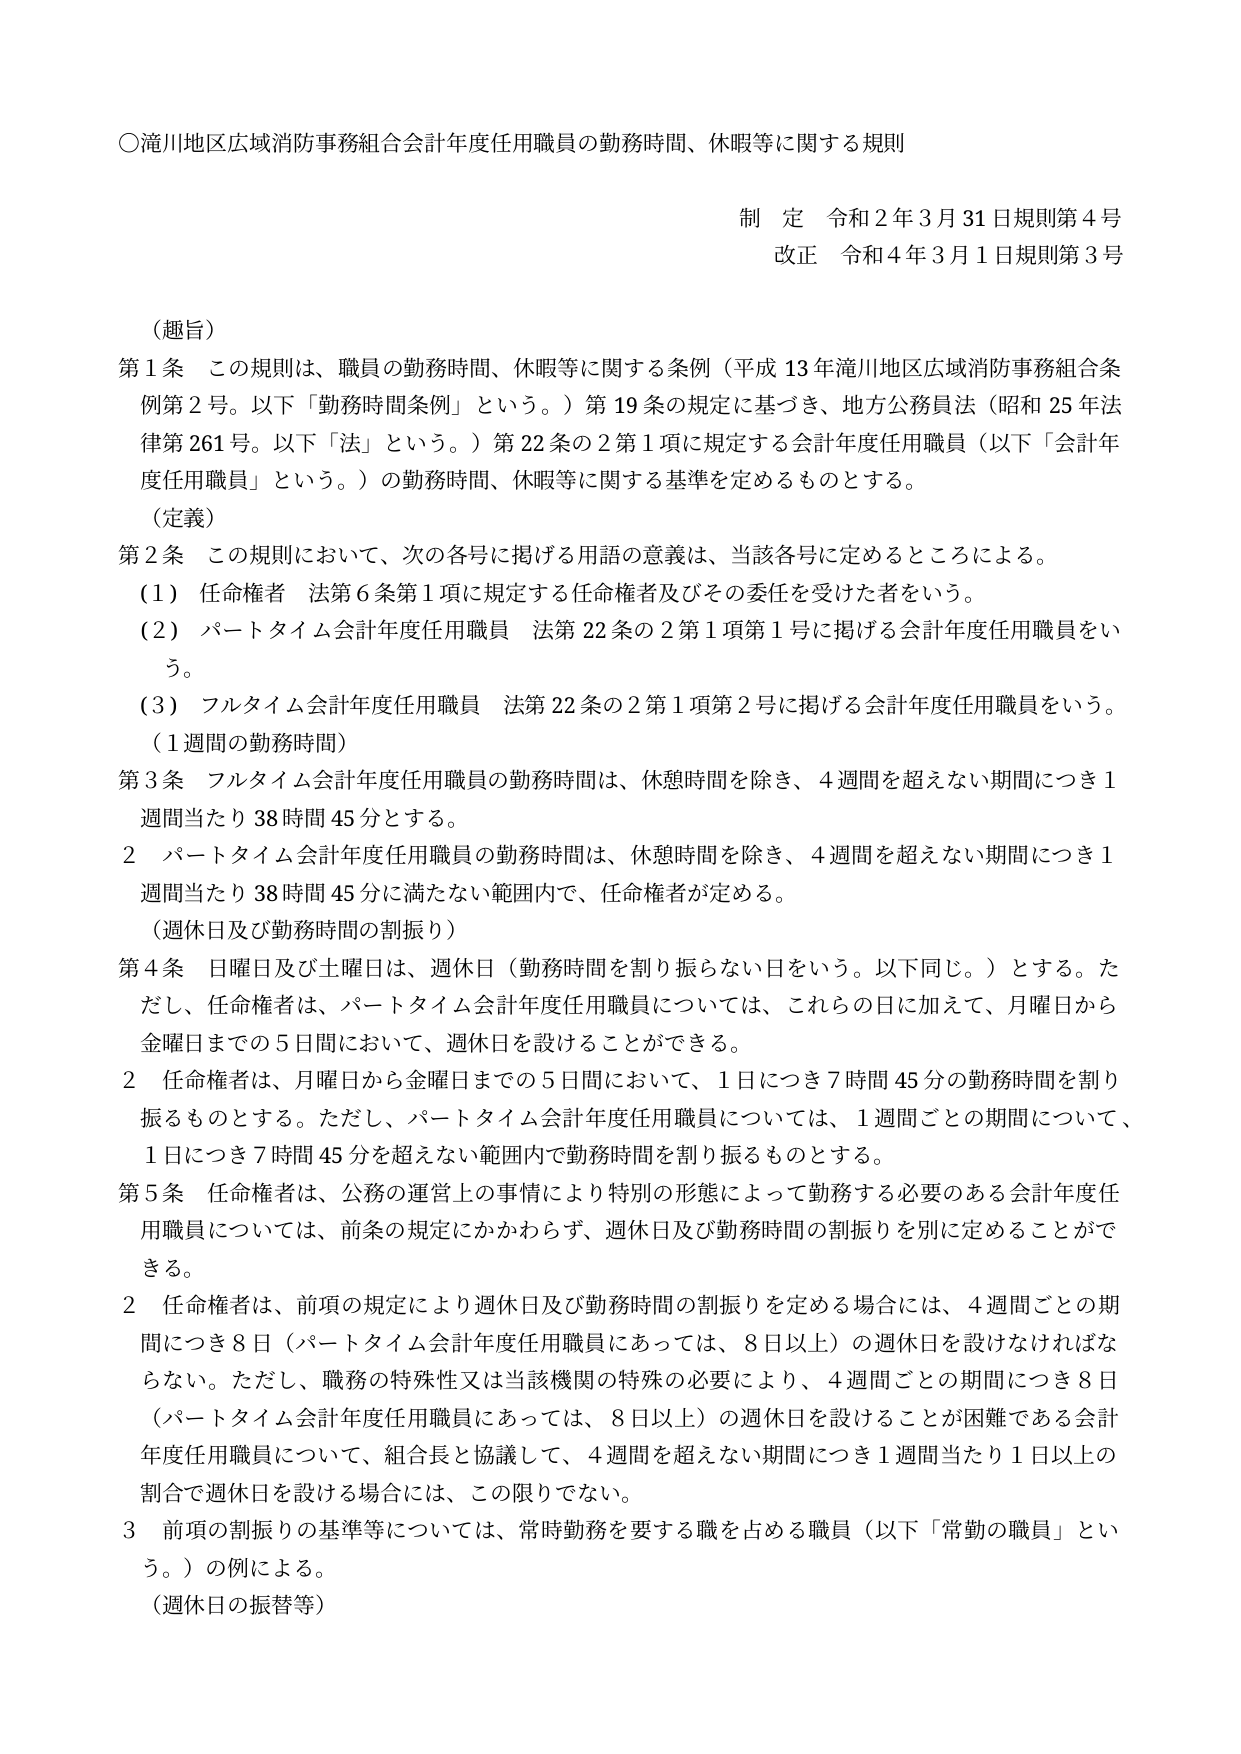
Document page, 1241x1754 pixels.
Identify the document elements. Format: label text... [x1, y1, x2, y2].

text (３) フルタイム会計年度任用職員 法第22条の２第１項第２号に掲げる会計年度任用職員をいう。 [118, 685, 1122, 723]
text （週休日の振替等） [118, 1585, 1122, 1623]
text 第４条 日曜日及び土曜日は、週休日（勤務時間を割り振らない日をいう。以下同じ。）とする。ただし、任命権者は、パートタイム会計年度任用職員については、これらの日に加えて、月曜日から金曜日までの５日間において、週休日を設けることができる。 [118, 948, 1122, 1060]
text 第１条 この規則は、職員の勤務時間、休暇等に関する条例（平成13年滝川地区広域消防事務組合条例第２号。以下「勤務時間条例」という。）第19条の規定に基づき、地方公務員法（昭和25年法律第261号。以下「法」という。）第22条の２第１項に規定する会計年度任用職員（以下「会計年度任用職員」という。）の勤務時間、休暇等に関する基準を定めるものとする。 [118, 348, 1122, 498]
text (１) 任命権者 法第６条第１項に規定する任命権者及びその委任を受けた者をいう。 [118, 573, 1122, 610]
text 制 定 令和２年３月31日規則第４号 [118, 198, 1122, 235]
text ２ 任命権者は、月曜日から金曜日までの５日間において、１日につき７時間45分の勤務時間を割り振るものとする。ただし、パートタイム会計年度任用職員については、１週間ごとの期間について、１日につき７時間45分を超えない範囲内で勤務時間を割り振るものとする。 [118, 1060, 1122, 1173]
text 第２条 この規則において、次の各号に掲げる用語の意義は、当該各号に定めるところによる。 [118, 535, 1122, 573]
text (２) パートタイム会計年度任用職員 法第22条の２第１項第１号に掲げる会計年度任用職員をいう。 [118, 610, 1122, 685]
text （１週間の勤務時間） [118, 723, 1122, 760]
text （週休日及び勤務時間の割振り） [118, 910, 1122, 948]
text 改正 令和４年３月１日規則第３号 [118, 235, 1137, 273]
text 第３条 フルタイム会計年度任用職員の勤務時間は、休憩時間を除き、４週間を超えない期間につき１週間当たり38時間45分とする。 [118, 760, 1122, 835]
text 〇滝川地区広域消防事務組合会計年度任用職員の勤務時間、休暇等に関する規則 [118, 123, 1122, 160]
text ２ 任命権者は、前項の規定により週休日及び勤務時間の割振りを定める場合には、４週間ごとの期間につき８日（パートタイム会計年度任用職員にあっては、８日以上）の週休日を設けなければならない。ただし、職務の特殊性又は当該機関の特殊の必要により、４週間ごとの期間につき８日（パートタイム会計年度任用職員にあっては、８日以上）の週休日を設けることが困難である会計年度任用職員について、組合長と協議して、４週間を超えない期間につき１週間当たり１日以上の割合で週休日を設ける場合には、この限りでない。 [118, 1285, 1122, 1510]
text （定義） [118, 498, 1122, 535]
text ３ 前項の割振りの基準等については、常時勤務を要する職を占める職員（以下「常勤の職員」という。）の例による。 [118, 1510, 1122, 1585]
text （趣旨） [118, 310, 1122, 348]
text 第５条 任命権者は、公務の運営上の事情により特別の形態によって勤務する必要のある会計年度任用職員については、前条の規定にかかわらず、週休日及び勤務時間の割振りを別に定めることができる。 [118, 1173, 1122, 1285]
text ２ パートタイム会計年度任用職員の勤務時間は、休憩時間を除き、４週間を超えない期間につき１週間当たり38時間45分に満たない範囲内で、任命権者が定める。 [118, 835, 1122, 910]
